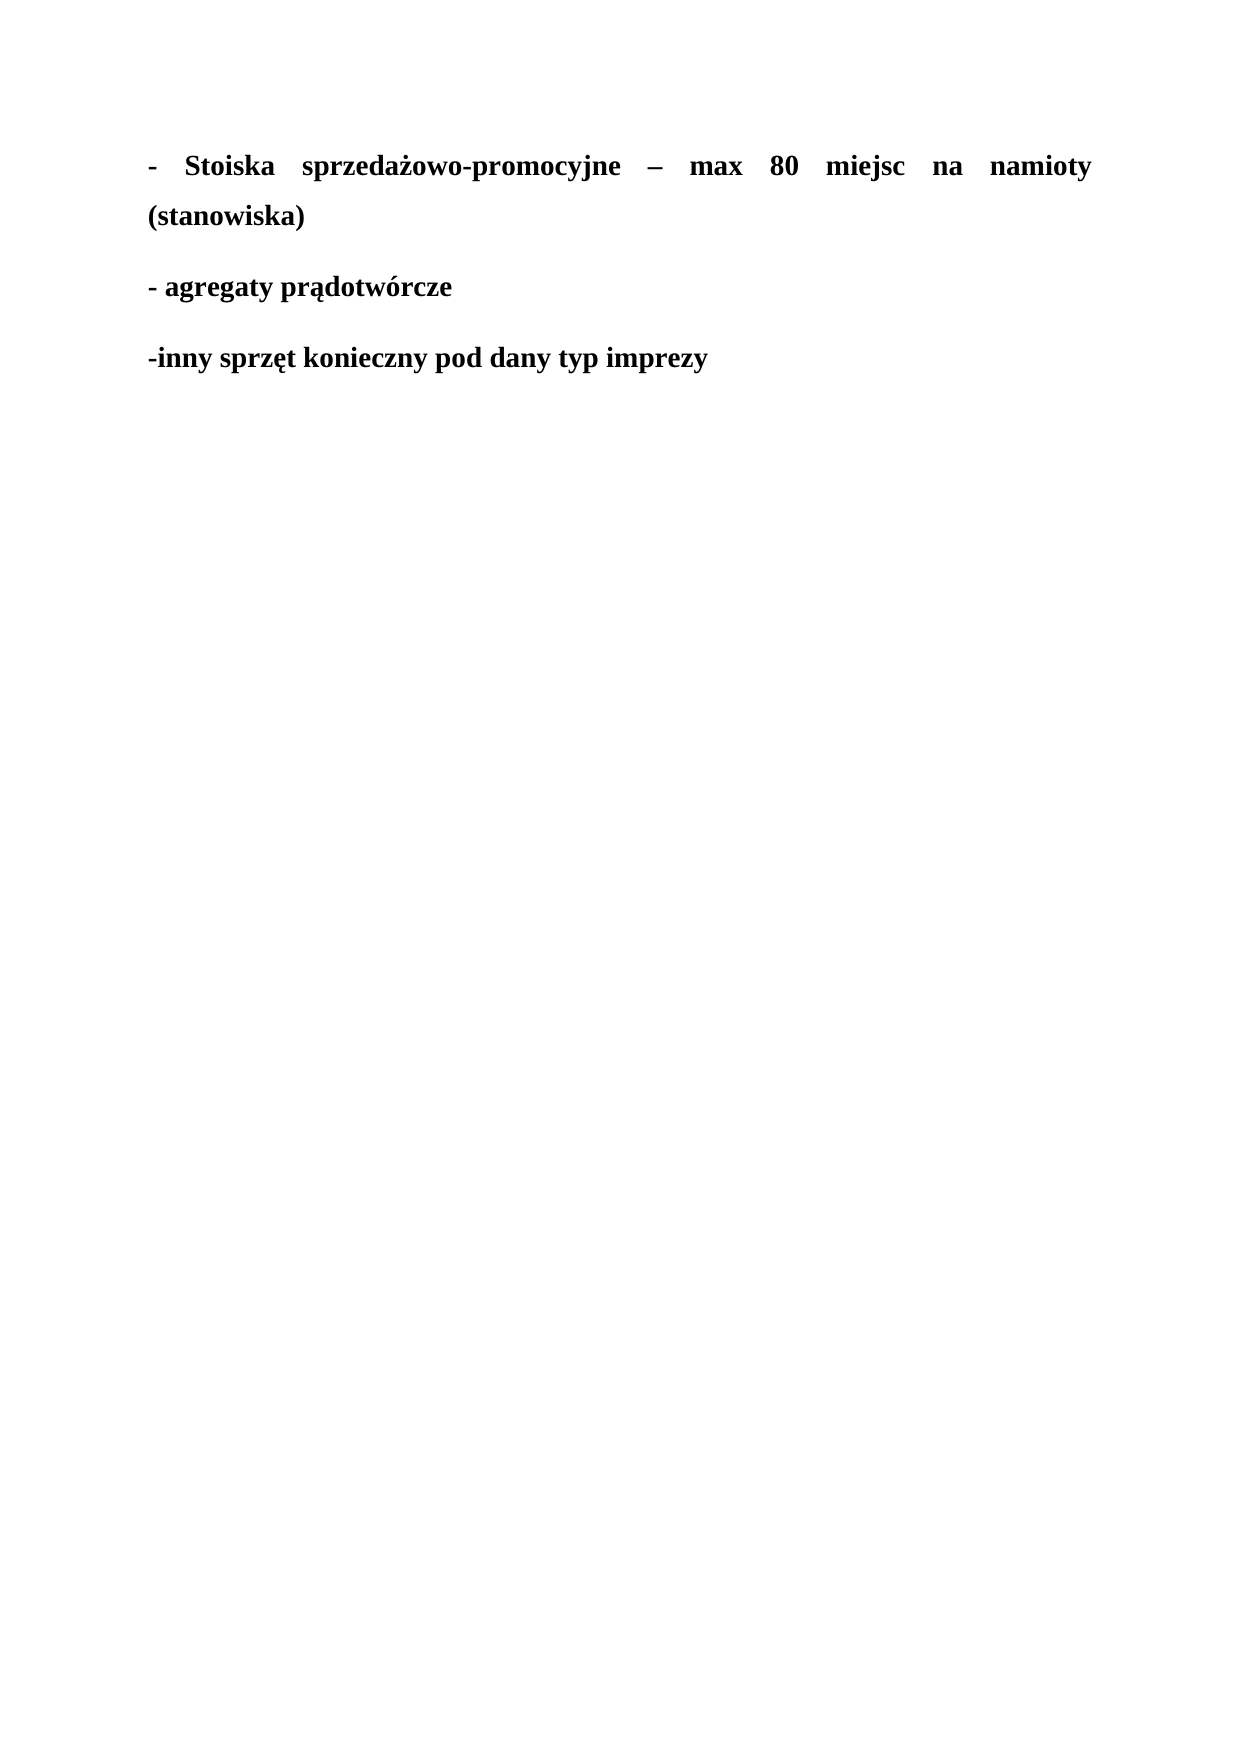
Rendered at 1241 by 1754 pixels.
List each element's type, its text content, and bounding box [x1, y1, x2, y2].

text - Stoiska sprzedażowo-promocyjne – max 80 miejsc na namioty (stanowiska) [148, 148, 1093, 231]
text -inny sprzęt konieczny pod dany typ imprezy [148, 340, 1093, 374]
text - agregaty prądotwórcze [148, 269, 1093, 303]
